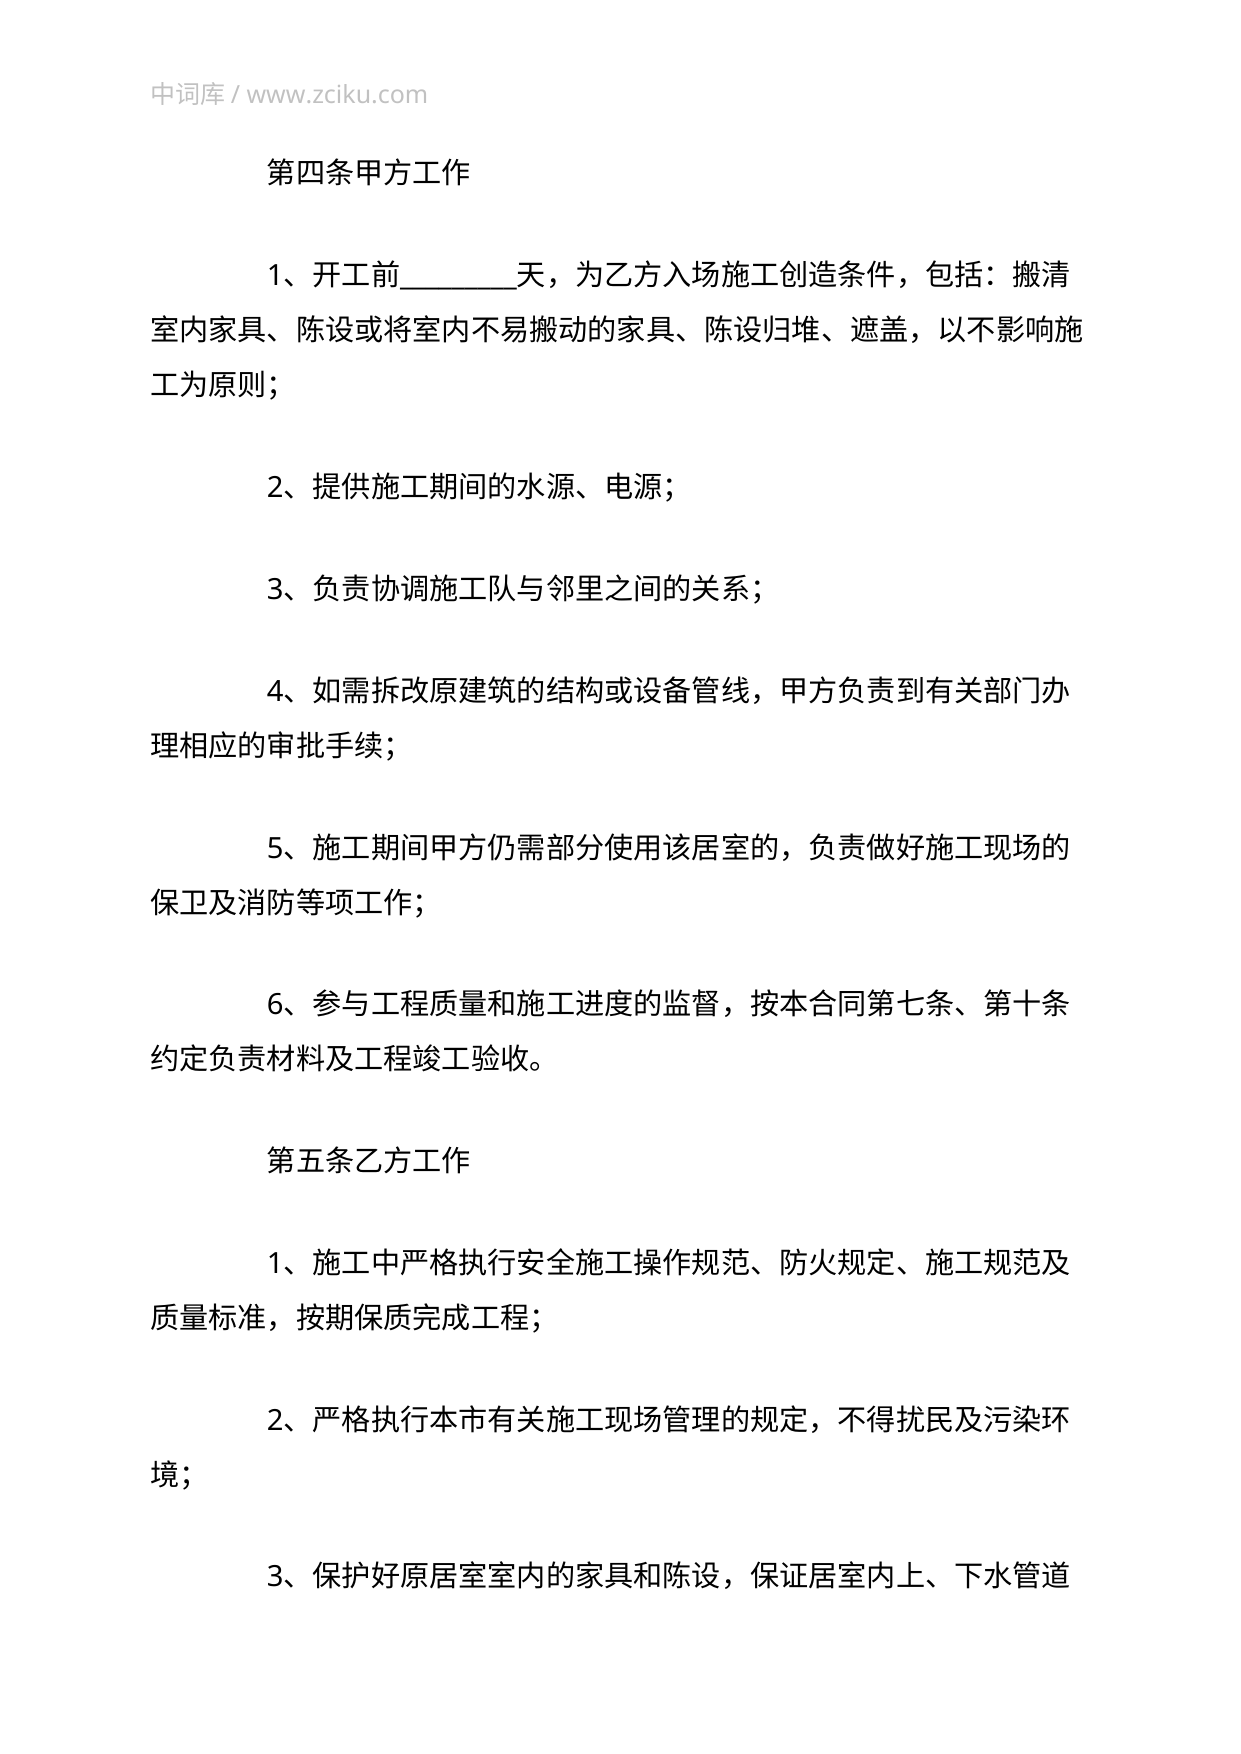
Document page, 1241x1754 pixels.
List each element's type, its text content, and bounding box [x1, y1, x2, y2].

text 6、参与工程质量和施工进度的监督，按本合同第七条、第十条约定负责材料及工程竣工验收。 [150, 981, 1090, 1078]
text 1、开工前_________天，为乙方入场施工创造条件，包括：搬清室内家具、陈设或将室内不易搬动的家具、陈设归堆、遮盖，以不影响施工为原则； [150, 252, 1090, 404]
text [150, 1553, 1090, 1595]
text 第五条乙方工作 [150, 1138, 1090, 1180]
text 2、严格执行本市有关施工现场管理的规定，不得扰民及污染环境； [150, 1396, 1090, 1493]
text 3、负责协调施工队与邻里之间的关系； [150, 565, 1090, 608]
text 5、施工期间甲方仍需部分使用该居室的，负责做好施工现场的保卫及消防等项工作； [150, 824, 1090, 921]
text 2、提供施工期间的水源、电源； [150, 463, 1090, 506]
text 4、如需拆改原建筑的结构或设备管线，甲方负责到有关部门办理相应的审批手续； [150, 667, 1090, 765]
text 1、施工中严格执行安全施工操作规范、防火规定、施工规范及质量标准，按期保质完成工程； [150, 1239, 1090, 1337]
text 第四条甲方工作 [150, 150, 1090, 192]
